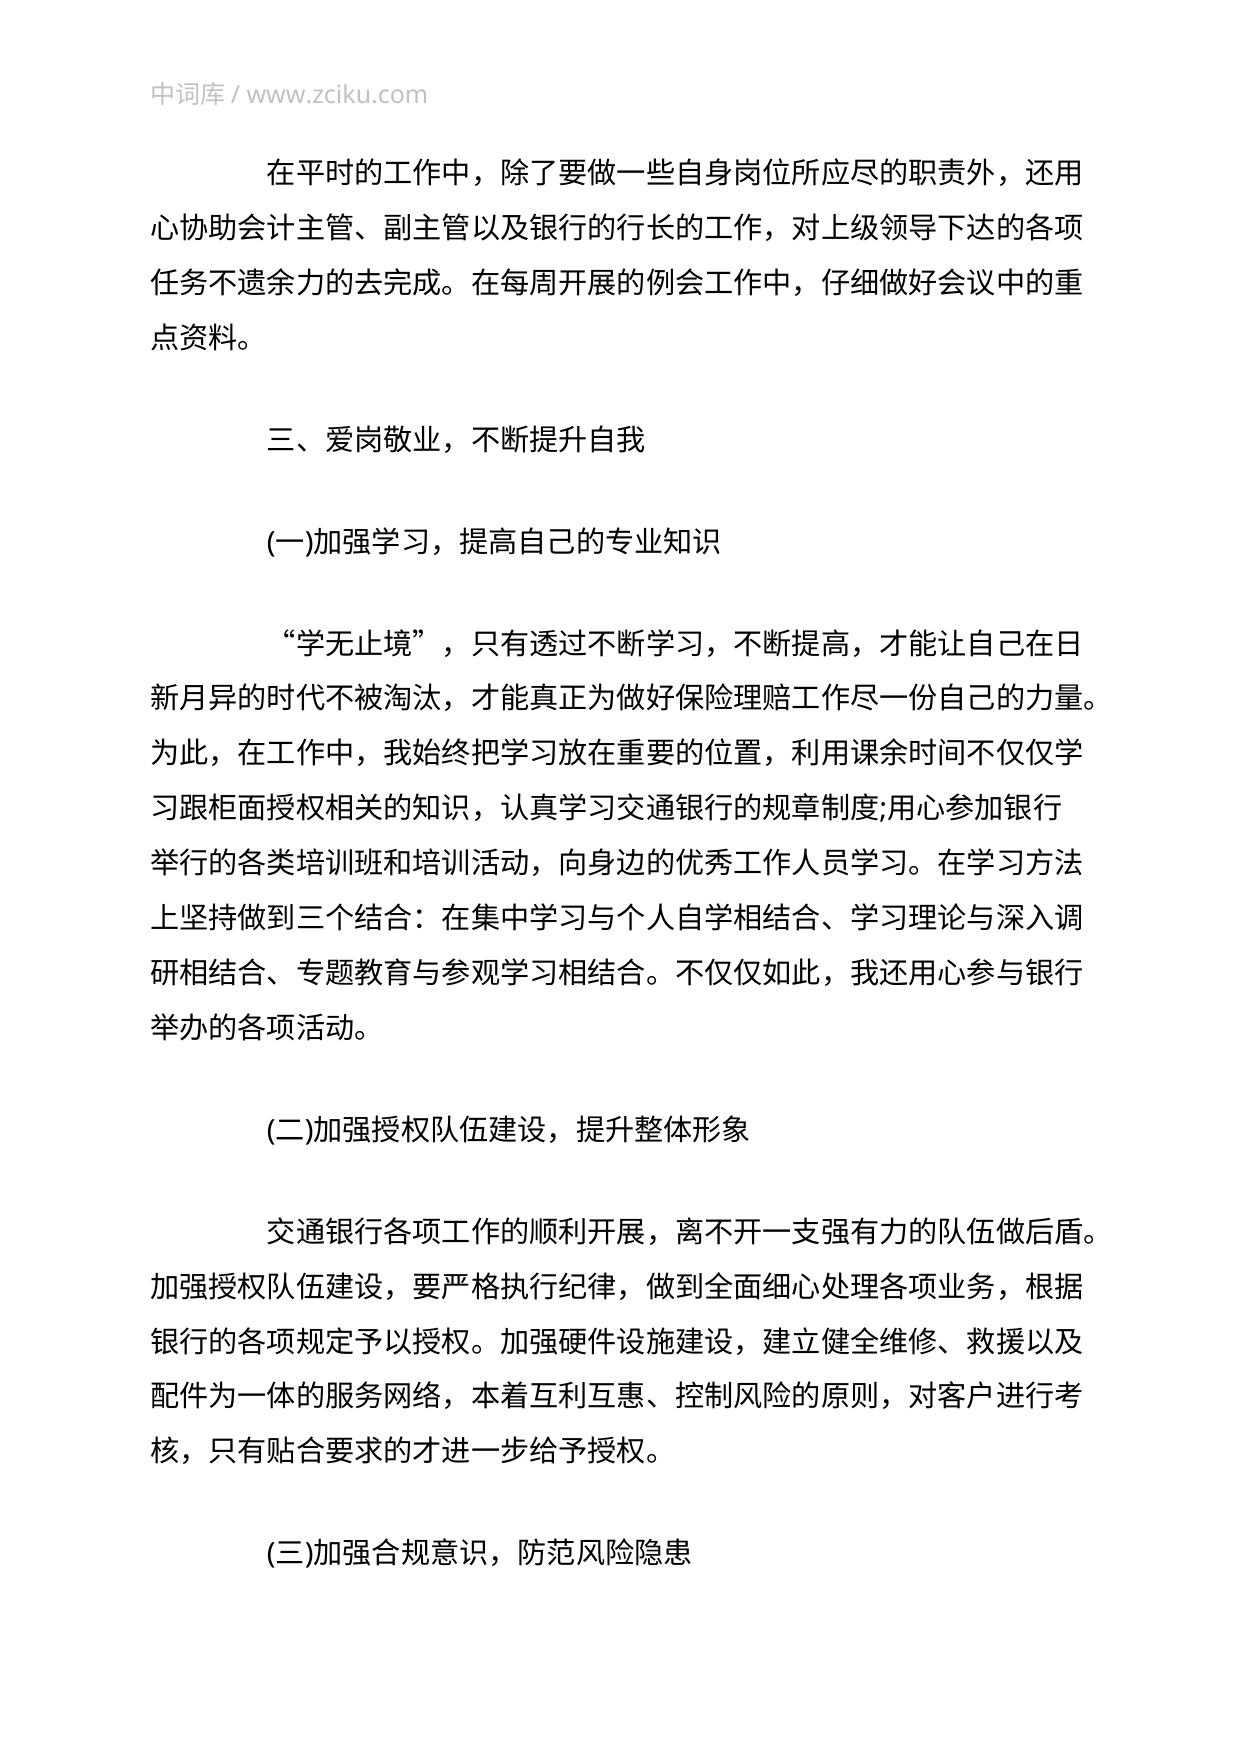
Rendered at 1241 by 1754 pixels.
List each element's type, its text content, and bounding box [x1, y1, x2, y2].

text (三)加强合规意识，防范风险隐患 [150, 1530, 1090, 1572]
text (二)加强授权队伍建设，提升整体形象 [150, 1106, 1090, 1149]
text 在平时的工作中，除了要做一些自身岗位所应尽的职责外，还用心协助会计主管、副主管以及银行的行长的工作，对上级领导下达的各项任务不遗余力的去完成。在每周开展的例会工作中，仔细做好会议中的重点资料。 [150, 150, 1090, 357]
text “学无止境”，只有透过不断学习，不断提高，才能让自己在日新月异的时代不被淘汰，才能真正为做好保险理赔工作尽一份自己的力量。为此，在工作中，我始终把学习放在重要的位置，利用课余时间不仅仅学习跟柜面授权相关的知识，认真学习交通银行的规章制度;用心参加银行举行的各类培训班和培训活动，向身边的优秀工作人员学习。在学习方法上坚持做到三个结合：在集中学习与个人自学相结合、学习理论与深入调研相结合、专题教育与参观学习相结合。不仅仅如此，我还用心参与银行举办的各项活动。 [150, 620, 1090, 1047]
text 交通银行各项工作的顺利开展，离不开一支强有力的队伍做后盾。加强授权队伍建设，要严格执行纪律，做到全面细心处理各项业务，根据银行的各项规定予以授权。加强硬件设施建设，建立健全维修、救援以及配件为一体的服务网络，本着互利互惠、控制风险的原则，对客户进行考核，只有贴合要求的才进一步给予授权。 [150, 1208, 1090, 1470]
text (一)加强学习，提高自己的专业知识 [150, 518, 1090, 561]
text 三、爱岗敬业，不断提升自我 [150, 416, 1090, 459]
